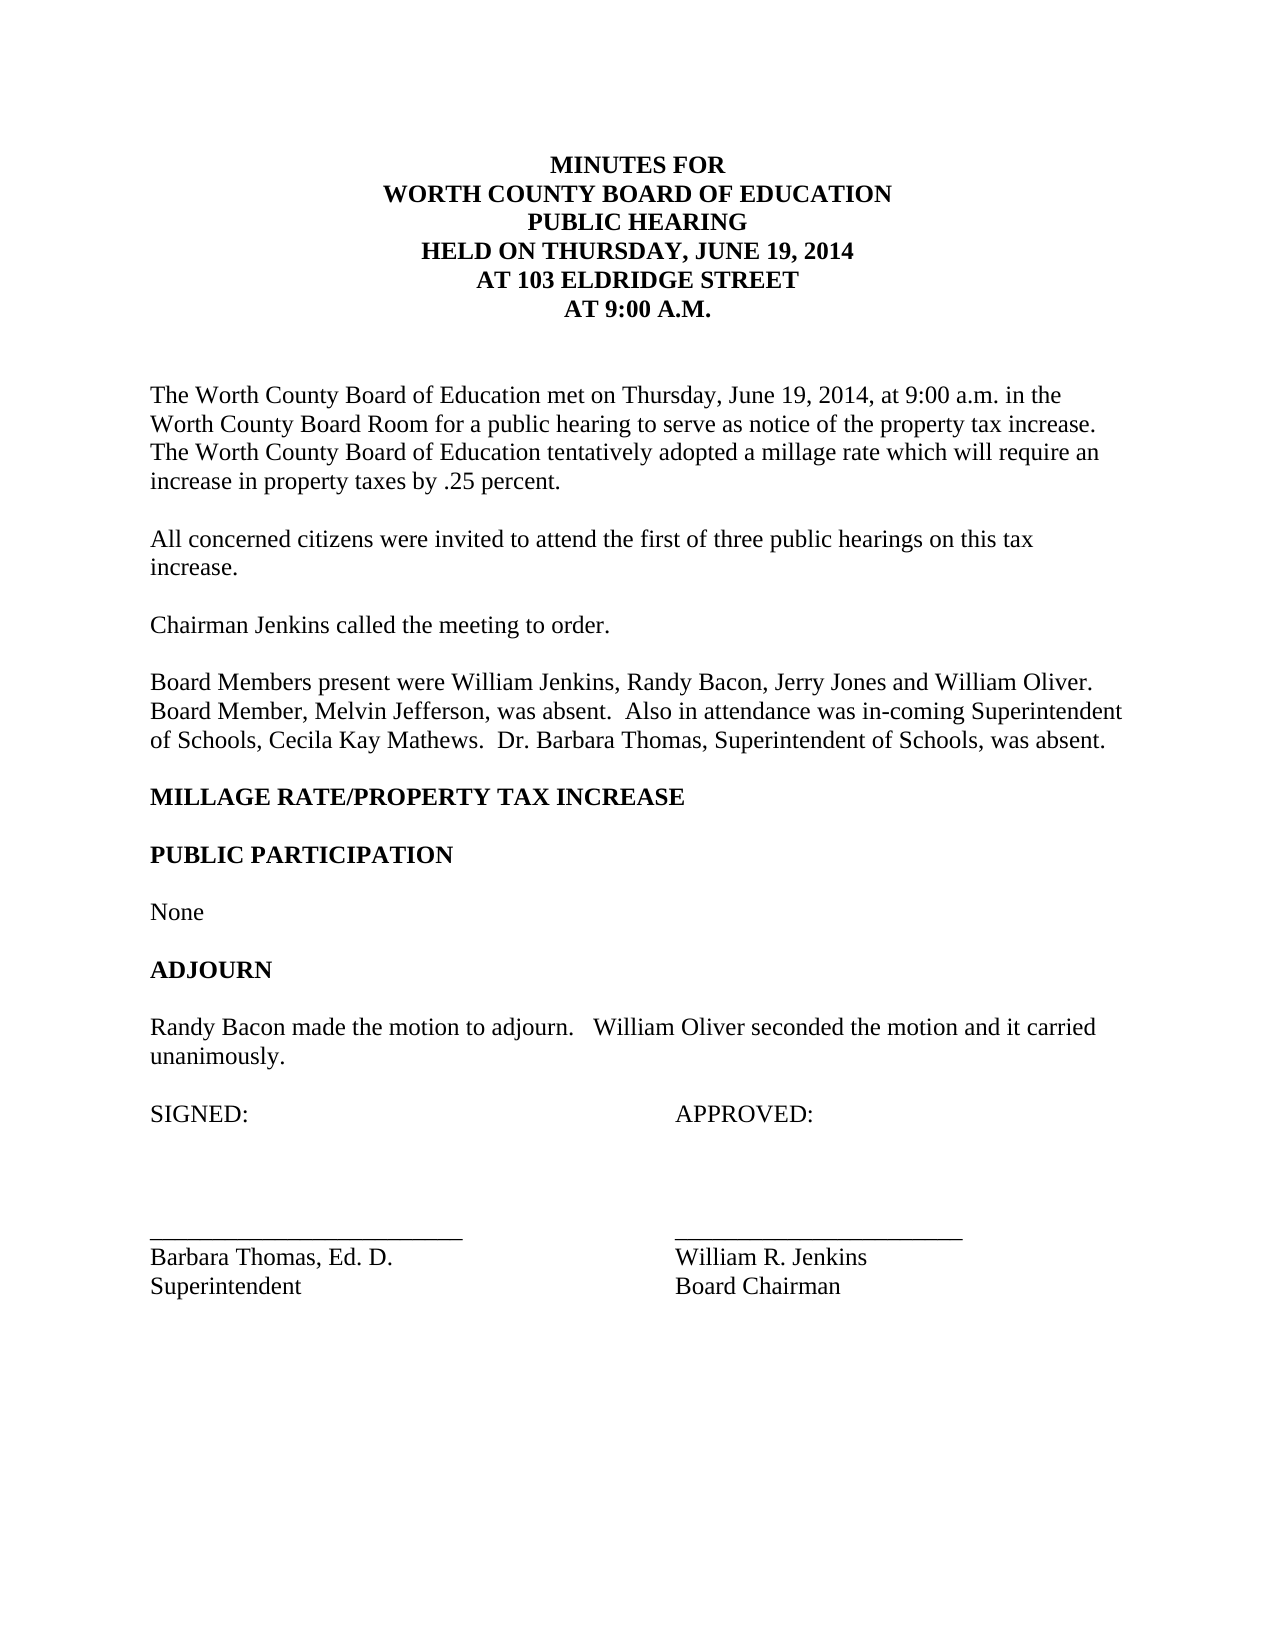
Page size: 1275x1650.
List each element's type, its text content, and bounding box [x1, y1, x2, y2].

text Board Members present were William Jenkins, Randy Bacon, Jerry Jones and William Oliver. Board Member, Melvin Jefferson, was absent. Also in attendance was in-coming Superintendent of Schools, Cecila Kay Mathews. Dr. Barbara Thomas, Superintendent of Schools, was absent. [150, 667, 1125, 754]
text Randy Bacon made the motion to adjourn. William Oliver seconded the motion and it carried unanimously. [150, 1012, 1125, 1070]
text HELD ON THURSDAY, JUNE 19, 2014 [150, 236, 1125, 265]
text AT 103 ELDRIDGE STREET [150, 265, 1125, 294]
text Chairman Jenkins called the meeting to order. [150, 610, 1125, 639]
text ADJOURN [150, 955, 1125, 984]
text WORTH COUNTY BOARD OF EDUCATION [150, 179, 1125, 207]
text Superintendent Board Chairman [150, 1271, 1125, 1300]
text None [150, 897, 1125, 926]
text _________________________ _______________________ [150, 1214, 1125, 1242]
text Barbara Thomas, Ed. D. William R. Jenkins [150, 1242, 1125, 1271]
text All concerned citizens were invited to attend the first of three public hearings on this tax increase. [150, 524, 1125, 581]
text SIGNED: APPROVED: [150, 1099, 1125, 1127]
text MINUTES FOR [150, 150, 1125, 179]
text MILLAGE RATE/PROPERTY TAX INCREASE [150, 782, 1125, 811]
text PUBLIC PARTICIPATION [150, 840, 1125, 869]
text The Worth County Board of Education met on Thursday, June 19, 2014, at 9:00 a.m. in the Worth County Board Room for a public hearing to serve as notice of the property tax increase. The Worth County Board of Education tentatively adopted a millage rate which will require an increase in property taxes by .25 percent. [150, 380, 1125, 495]
text PUBLIC HEARING [150, 207, 1125, 236]
text AT 9:00 A.M. [150, 294, 1125, 322]
